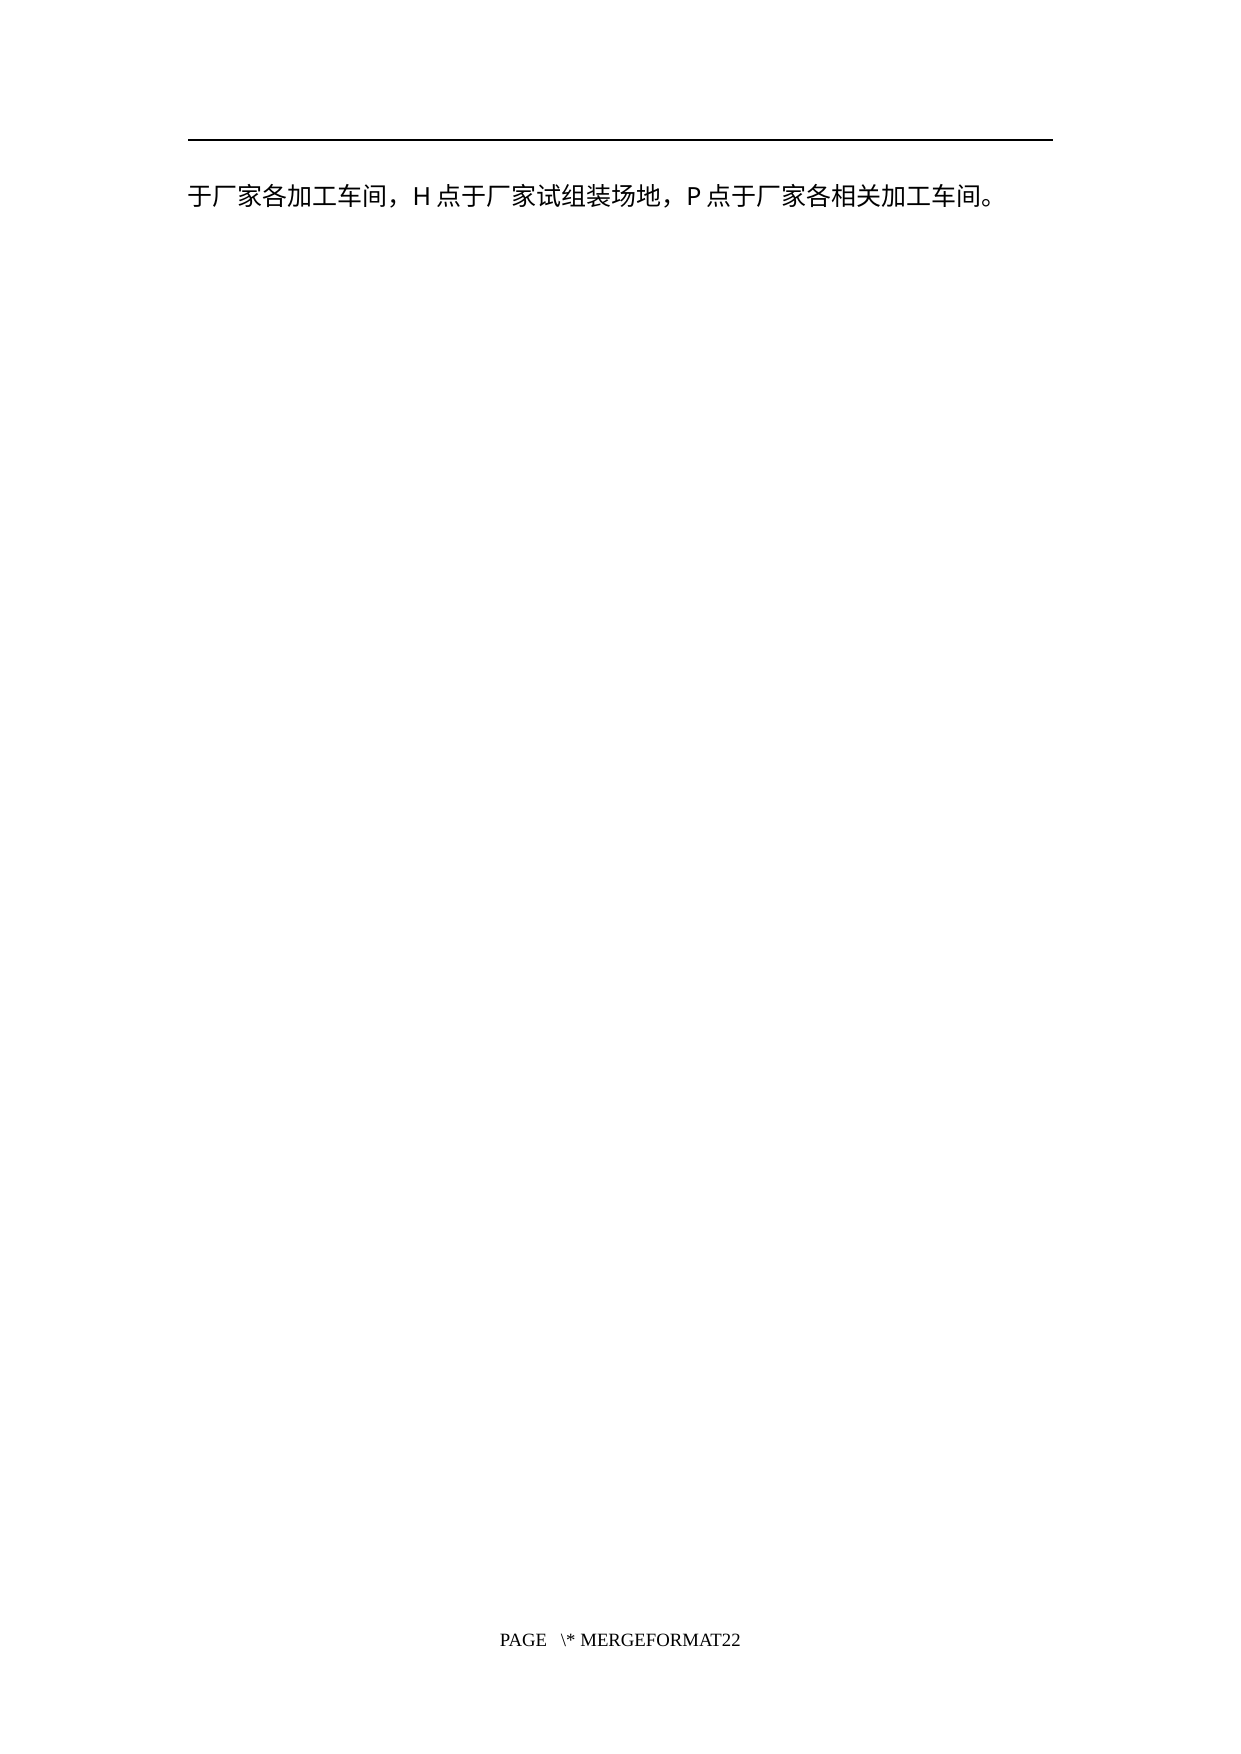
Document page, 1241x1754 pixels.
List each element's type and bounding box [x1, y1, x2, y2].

text [187, 162, 1053, 227]
